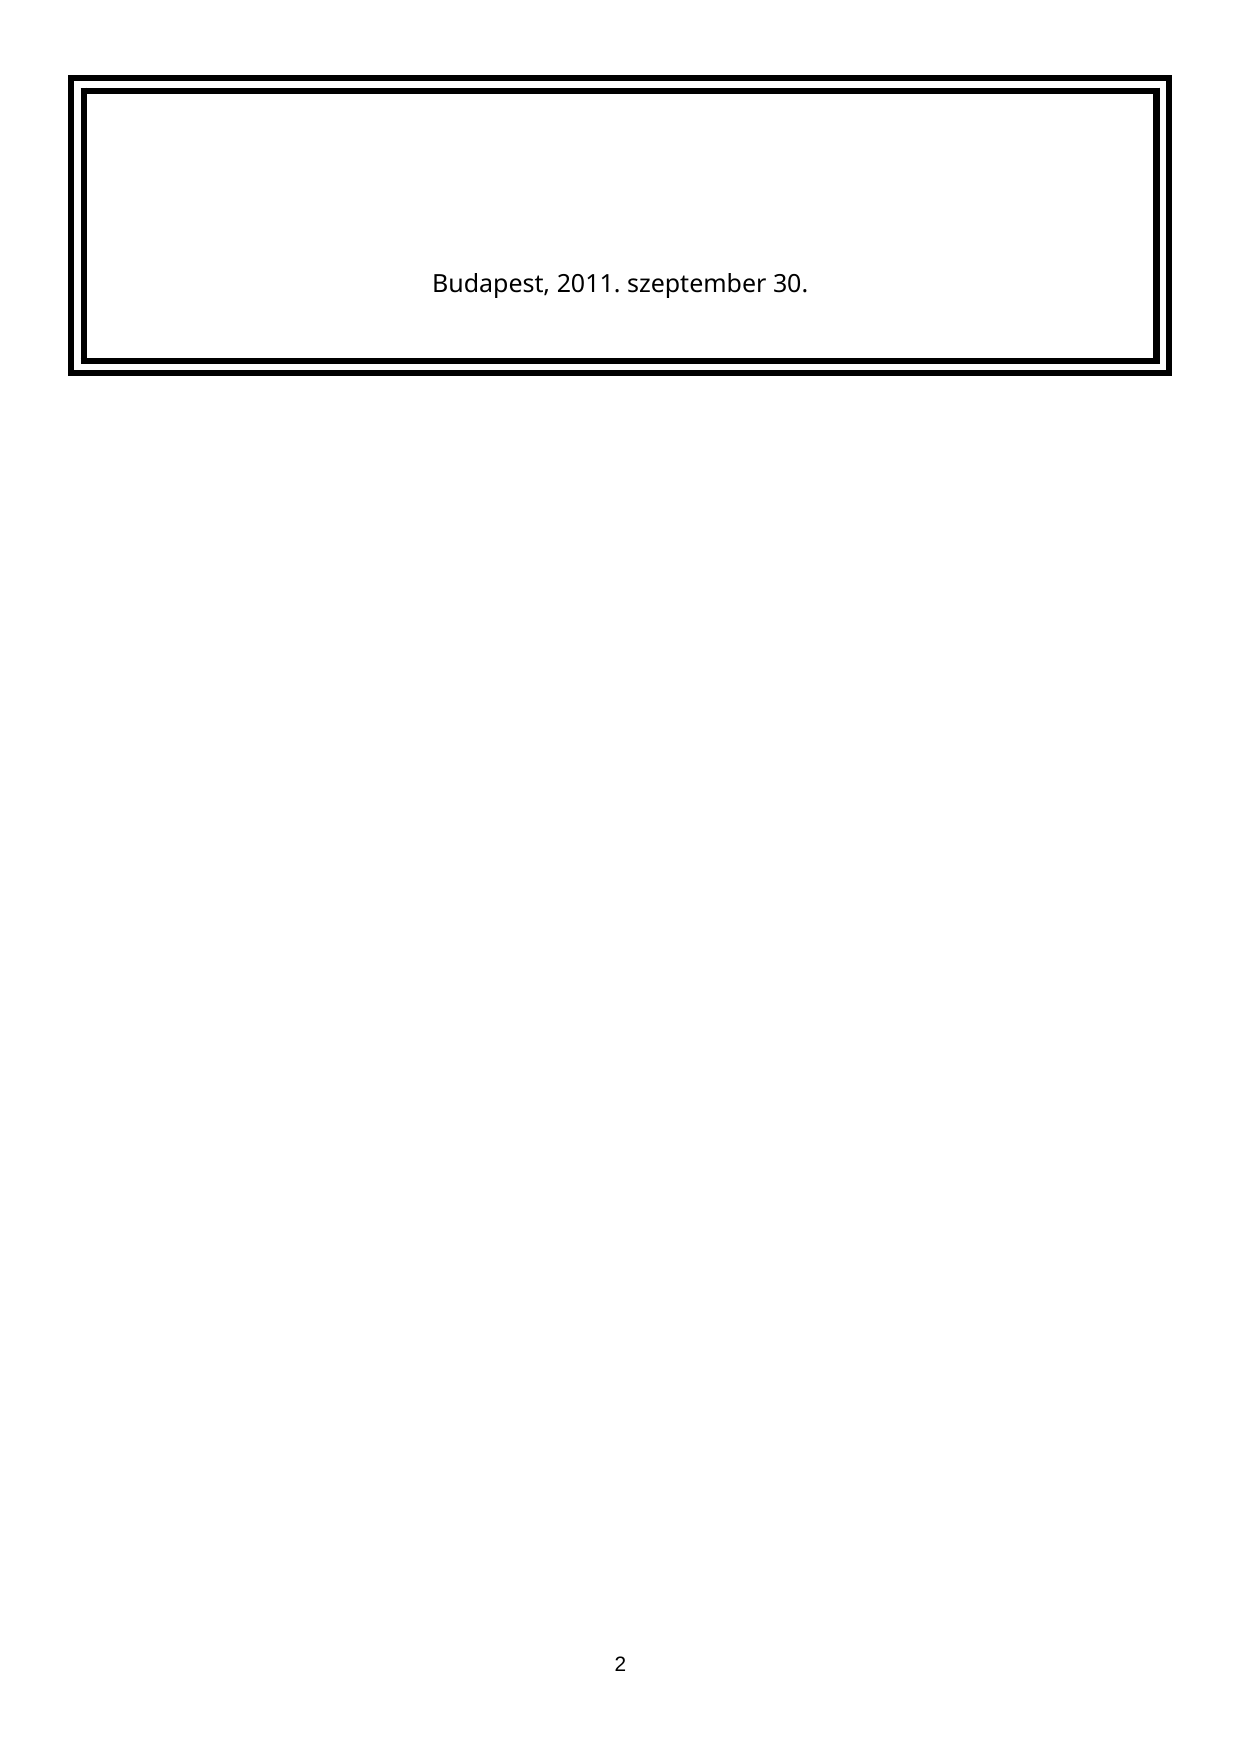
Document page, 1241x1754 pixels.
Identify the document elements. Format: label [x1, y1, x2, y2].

table_header [78, 81, 1163, 358]
